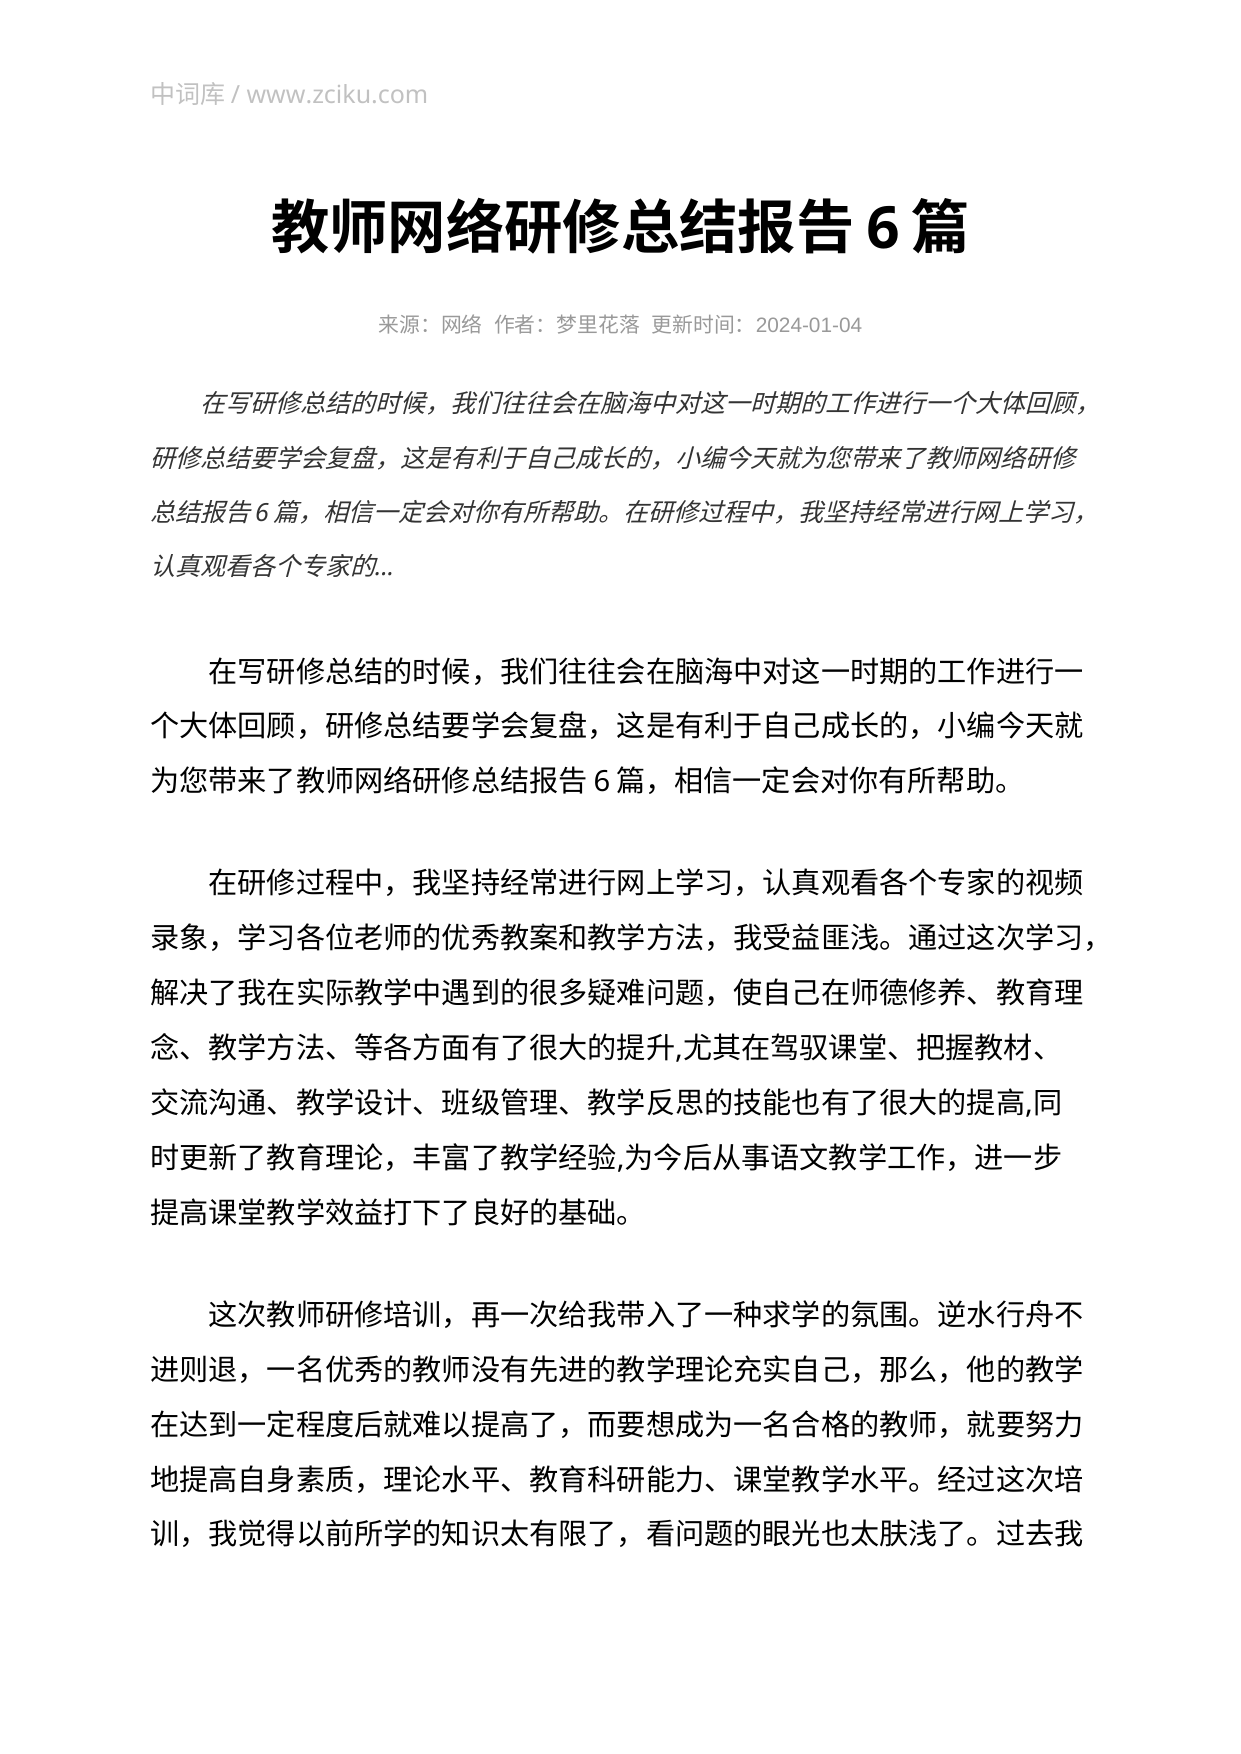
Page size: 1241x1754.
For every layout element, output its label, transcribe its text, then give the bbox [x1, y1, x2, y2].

subtitle 教师网络研修总结报告6篇 [150, 181, 1090, 266]
text 在写研修总结的时候，我们往往会在脑海中对这一时期的工作进行一个大体回顾，研修总结要学会复盘，这是有利于自己成长的，小编今天就为您带来了教师网络研修总结报告6篇，相信一定会对你有所帮助。 [150, 648, 1090, 800]
text 在写研修总结的时候，我们往往会在脑海中对这一时期的工作进行一个大体回顾，研修总结要学会复盘，这是有利于自己成长的，小编今天就为您带来了教师网络研修总结报告6篇，相信一定会对你有所帮助。在研修过程中，我坚持经常进行网上学习，认真观看各个专家的... [150, 384, 1090, 583]
text 来源：网络 作者：梦里花落 更新时间：2024-01-04 [150, 313, 1090, 337]
text 在研修过程中，我坚持经常进行网上学习，认真观看各个专家的视频录象，学习各位老师的优秀教案和教学方法，我受益匪浅。通过这次学习，解决了我在实际教学中遇到的很多疑难问题，使自己在师德修养、教育理念、教学方法、等各方面有了很大的提升,尤其在驾驭课堂、把握教材、交流沟通、教学设计、班级管理、教学反思的技能也有了很大的提高,同时更新了教育理论，丰富了教学经验,为今后从事语文教学工作，进一步提高课堂教学效益打下了良好的基础。 [150, 860, 1090, 1232]
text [150, 1291, 1090, 1553]
